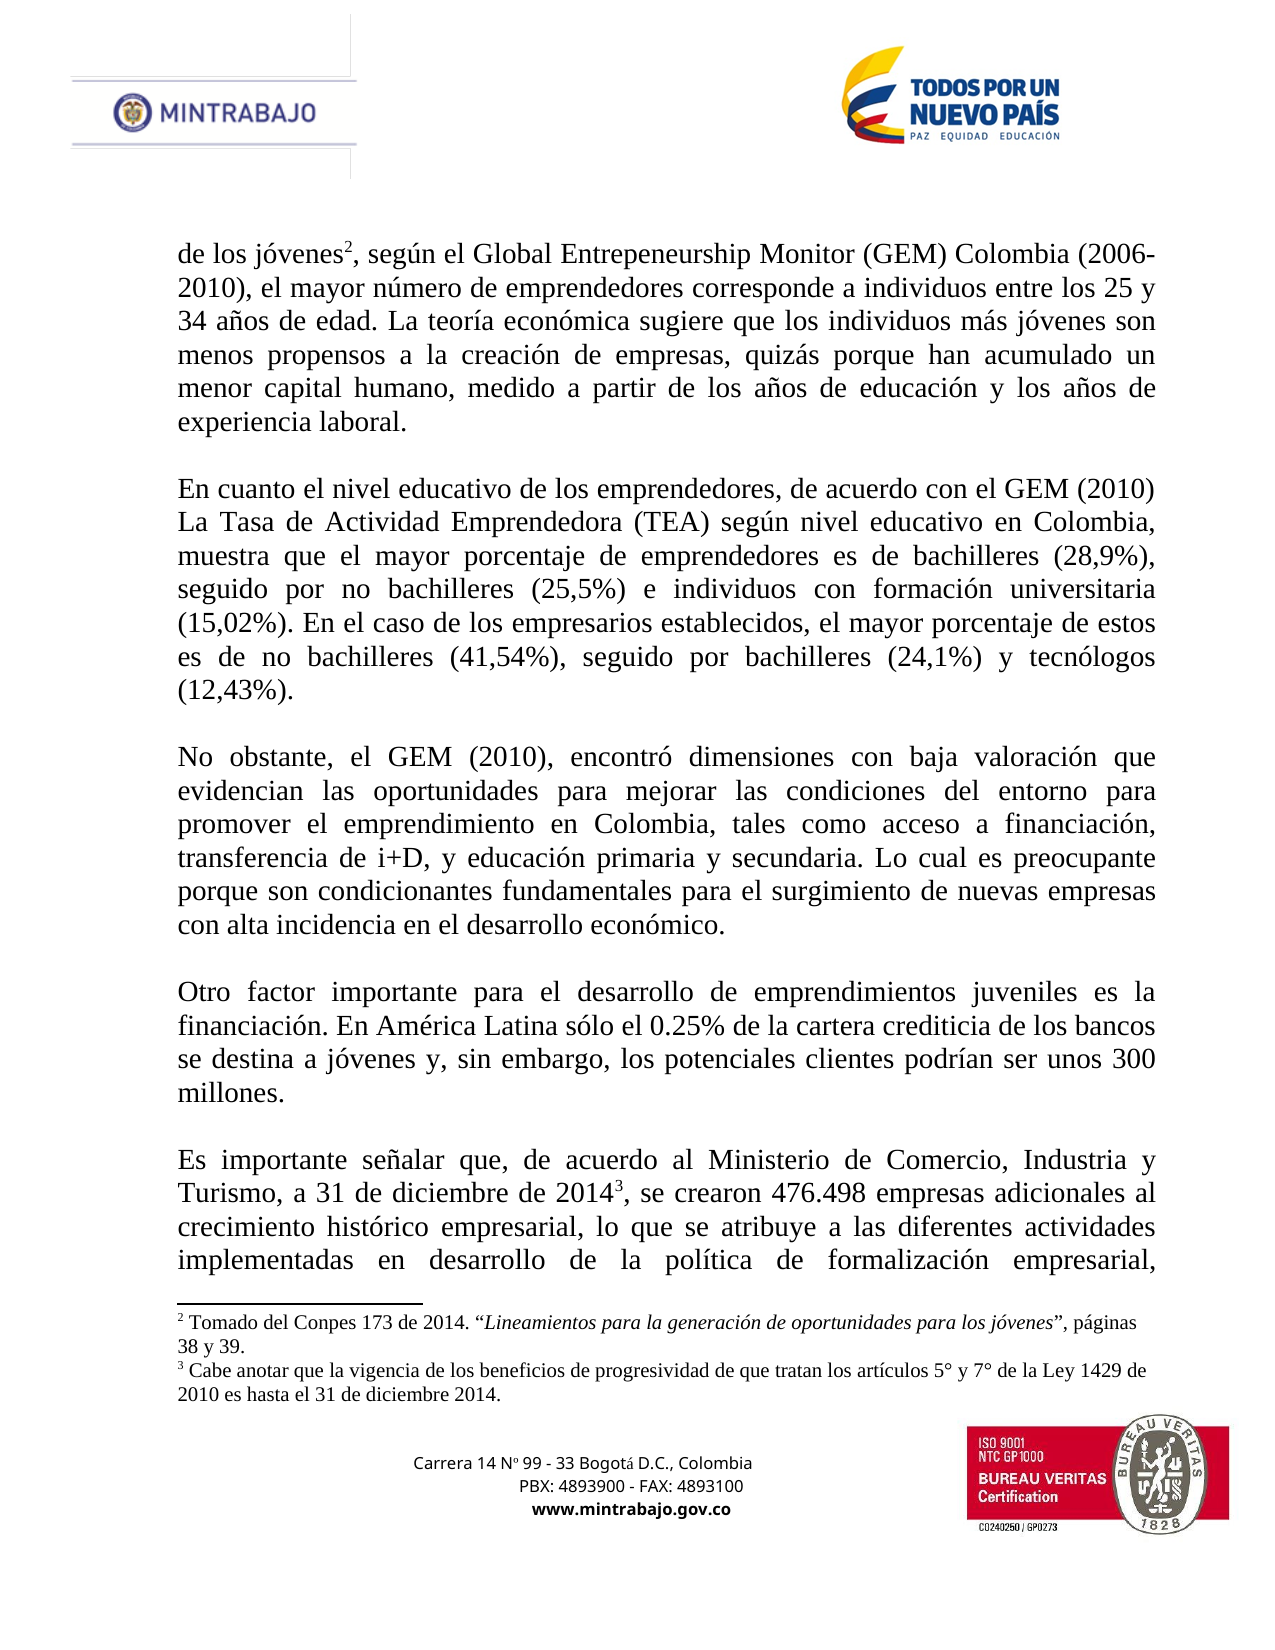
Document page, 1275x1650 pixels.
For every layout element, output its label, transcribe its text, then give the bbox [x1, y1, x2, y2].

picture [833, 37, 1070, 160]
picture [70, 14, 363, 179]
text No obstante, el GEM (2010), encontró dimensiones con baja valoración que evidencian las oportunidades para mejorar las condiciones del entorno para promover el emprendimiento en Colombia, tales como acceso a financiación, transferencia de i+D, y educación primaria y secundaria. Lo cual es preocupante porque son condicionantes fundamentales para el surgimiento de nuevas empresas con alta incidencia en el desarrollo económico. [177, 739, 1157, 941]
text Otro factor importante para el desarrollo de emprendimientos juveniles es la financiación. En América Latina sólo el 0.25% de la cartera crediticia de los bancos se destina a jóvenes y, sin embargo, los potenciales clientes podrían ser unos 300 millones. [177, 974, 1157, 1108]
picture [957, 1406, 1239, 1543]
text En cuanto el nivel educativo de los emprendedores, de acuerdo con el GEM (2010) La Tasa de Actividad Emprendedora (TEA) según nivel educativo en Colombia, muestra que el mayor porcentaje de emprendedores es de bachilleres (28,9%), seguido por no bachilleres (25,5%) e individuos con formación universitaria (15,02%). En el caso de los empresarios establecidos, el mayor porcentaje de estos es de no bachilleres (41,54%), seguido por bachilleres (24,1%) y tecnólogos (12,43%). [177, 471, 1157, 706]
